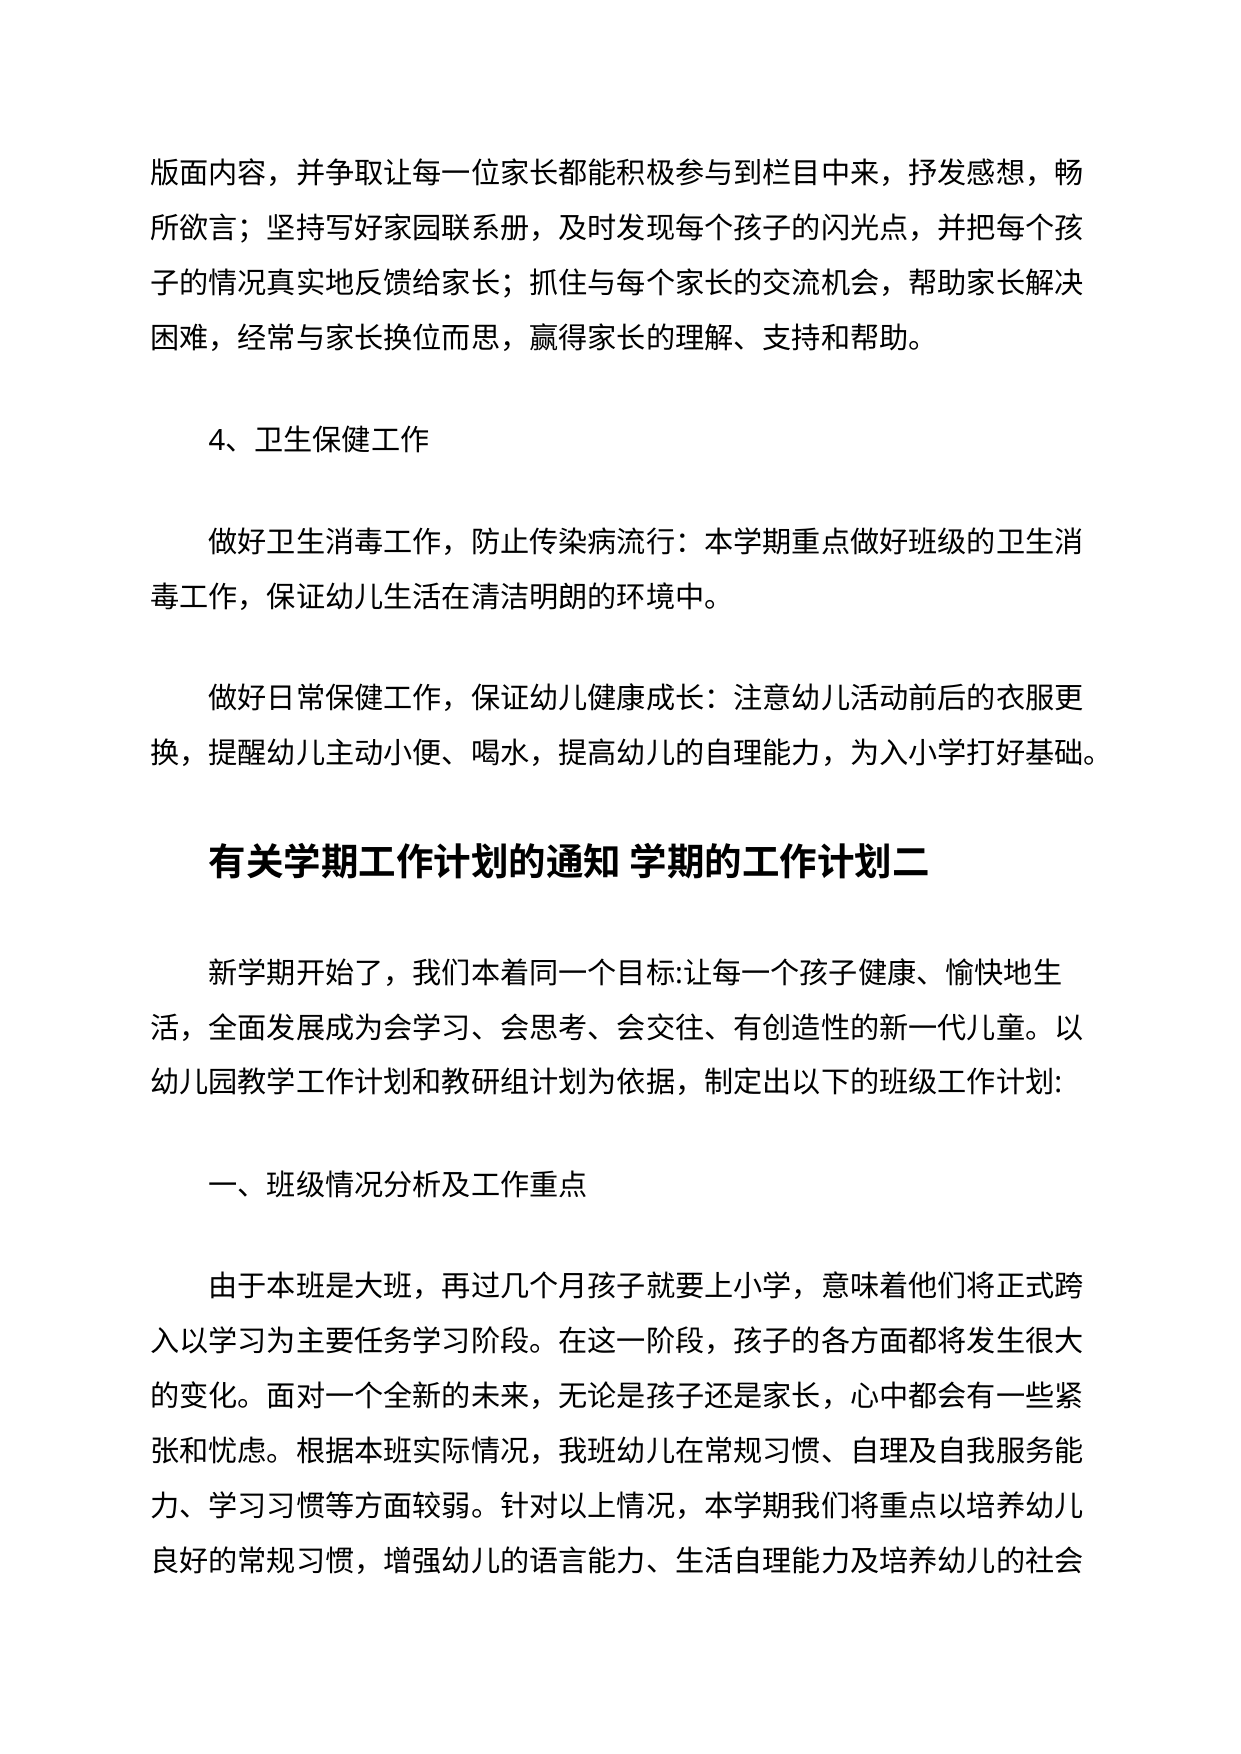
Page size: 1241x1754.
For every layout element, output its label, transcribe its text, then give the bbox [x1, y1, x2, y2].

text 有关学期工作计划的通知 学期的工作计划二 [150, 832, 1090, 886]
text 4、卫生保健工作 [150, 416, 1090, 459]
text 做好卫生消毒工作，防止传染病流行：本学期重点做好班级的卫生消毒工作，保证幼儿生活在清洁明朗的环境中。 [150, 518, 1090, 616]
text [150, 1263, 1090, 1579]
text 做好日常保健工作，保证幼儿健康成长：注意幼儿活动前后的衣服更换，提醒幼儿主动小便、喝水，提高幼儿的自理能力，为入小学打好基础。 [150, 675, 1090, 772]
text 一、班级情况分析及工作重点 [150, 1161, 1090, 1203]
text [150, 150, 1090, 357]
text 新学期开始了，我们本着同一个目标:让每一个孩子健康、愉快地生活，全面发展成为会学习、会思考、会交往、有创造性的新一代儿童。以幼儿园教学工作计划和教研组计划为依据，制定出以下的班级工作计划: [150, 949, 1090, 1101]
